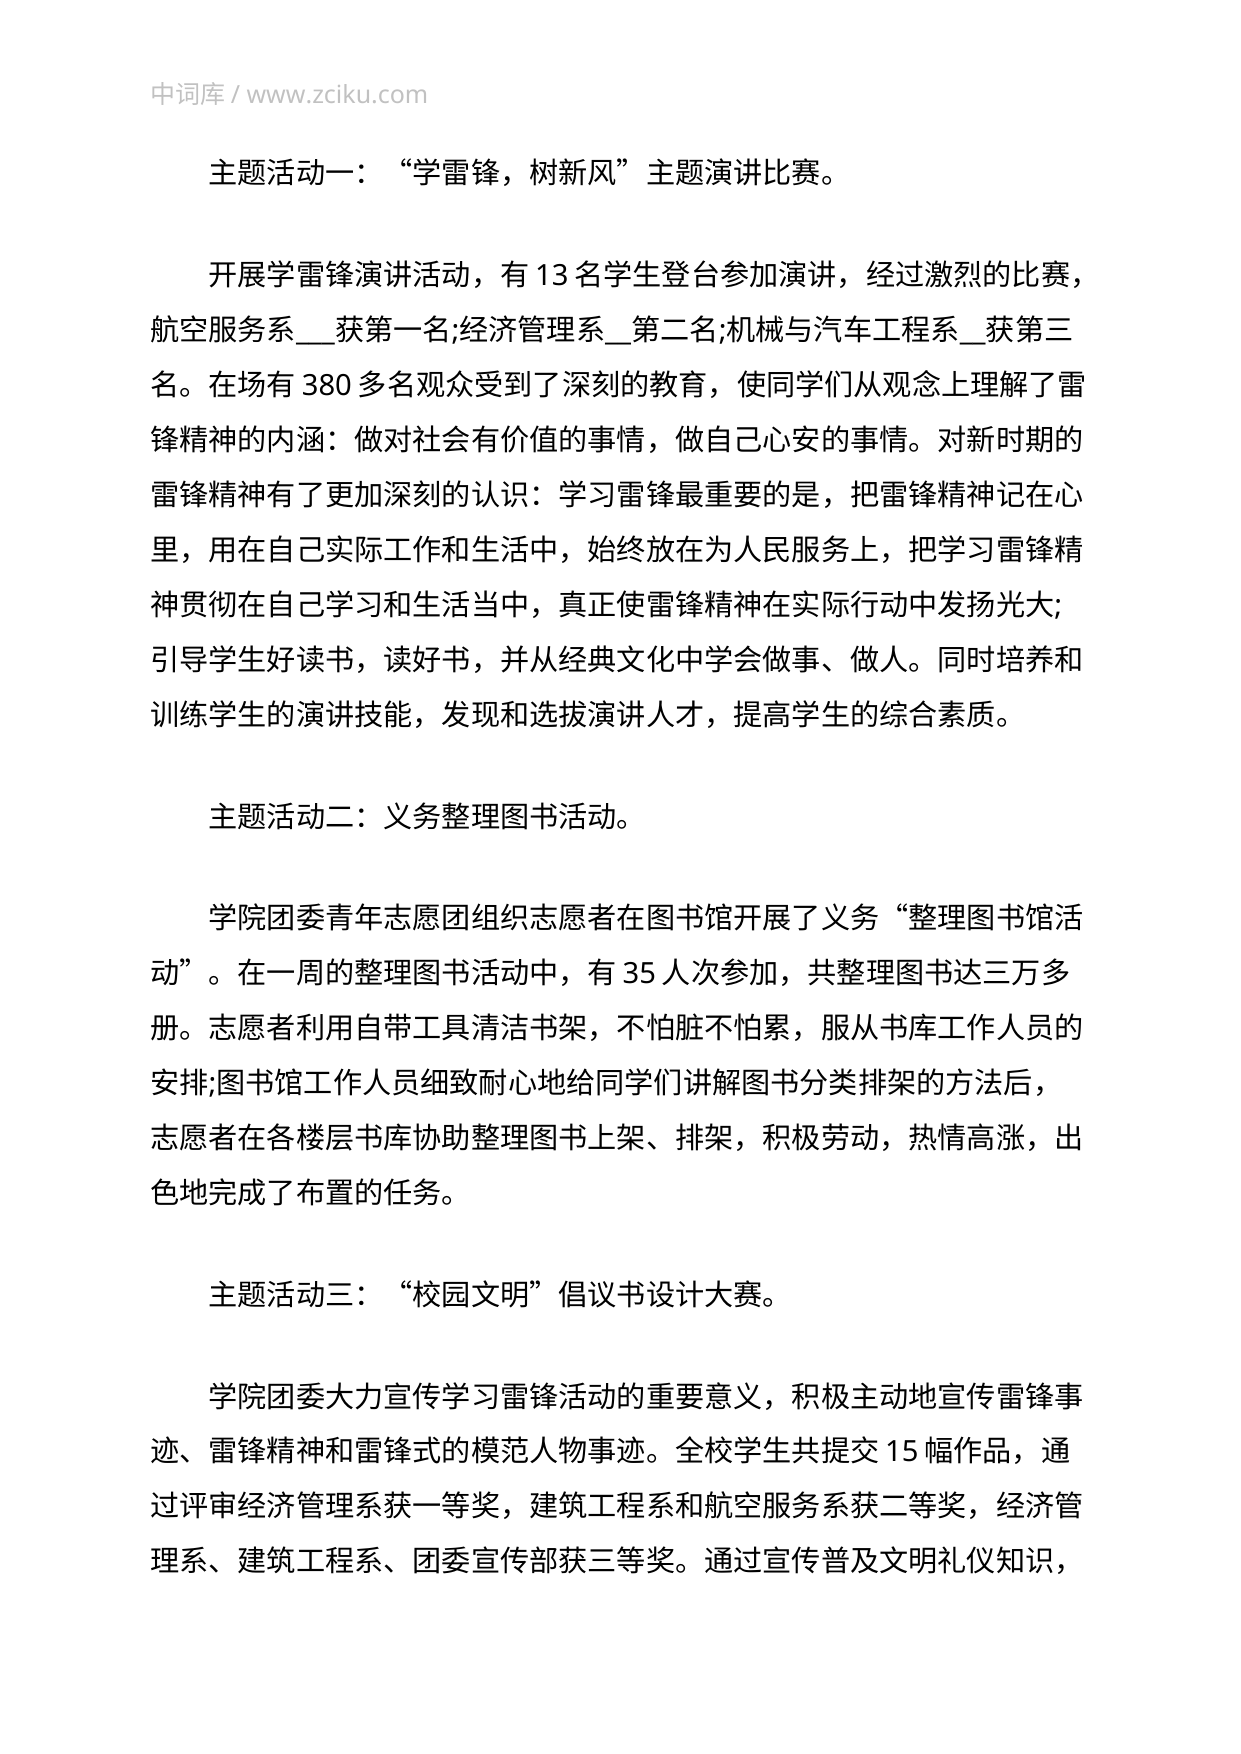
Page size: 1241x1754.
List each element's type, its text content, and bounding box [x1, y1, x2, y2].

text 主题活动二：义务整理图书活动。 [150, 793, 1090, 835]
text 学院团委青年志愿团组织志愿者在图书馆开展了义务“整理图书馆活动”。在一周的整理图书活动中，有35人次参加，共整理图书达三万多册。志愿者利用自带工具清洁书架，不怕脏不怕累，服从书库工作人员的安排;图书馆工作人员细致耐心地给同学们讲解图书分类排架的方法后，志愿者在各楼层书库协助整理图书上架、排架，积极劳动，热情高涨，出色地完成了布置的任务。 [150, 895, 1090, 1212]
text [150, 1373, 1090, 1580]
text 主题活动三：“校园文明”倡议书设计大赛。 [150, 1271, 1090, 1314]
text 开展学雷锋演讲活动，有13名学生登台参加演讲，经过激烈的比赛，航空服务系___获第一名;经济管理系__第二名;机械与汽车工程系__获第三名。在场有380多名观众受到了深刻的教育，使同学们从观念上理解了雷锋精神的内涵：做对社会有价值的事情，做自己心安的事情。对新时期的雷锋精神有了更加深刻的认识：学习雷锋最重要的是，把雷锋精神记在心里，用在自己实际工作和生活中，始终放在为人民服务上，把学习雷锋精神贯彻在自己学习和生活当中，真正使雷锋精神在实际行动中发扬光大;引导学生好读书，读好书，并从经典文化中学会做事、做人。同时培养和训练学生的演讲技能，发现和选拔演讲人才，提高学生的综合素质。 [150, 252, 1090, 734]
text 主题活动一：“学雷锋，树新风”主题演讲比赛。 [150, 150, 1090, 192]
